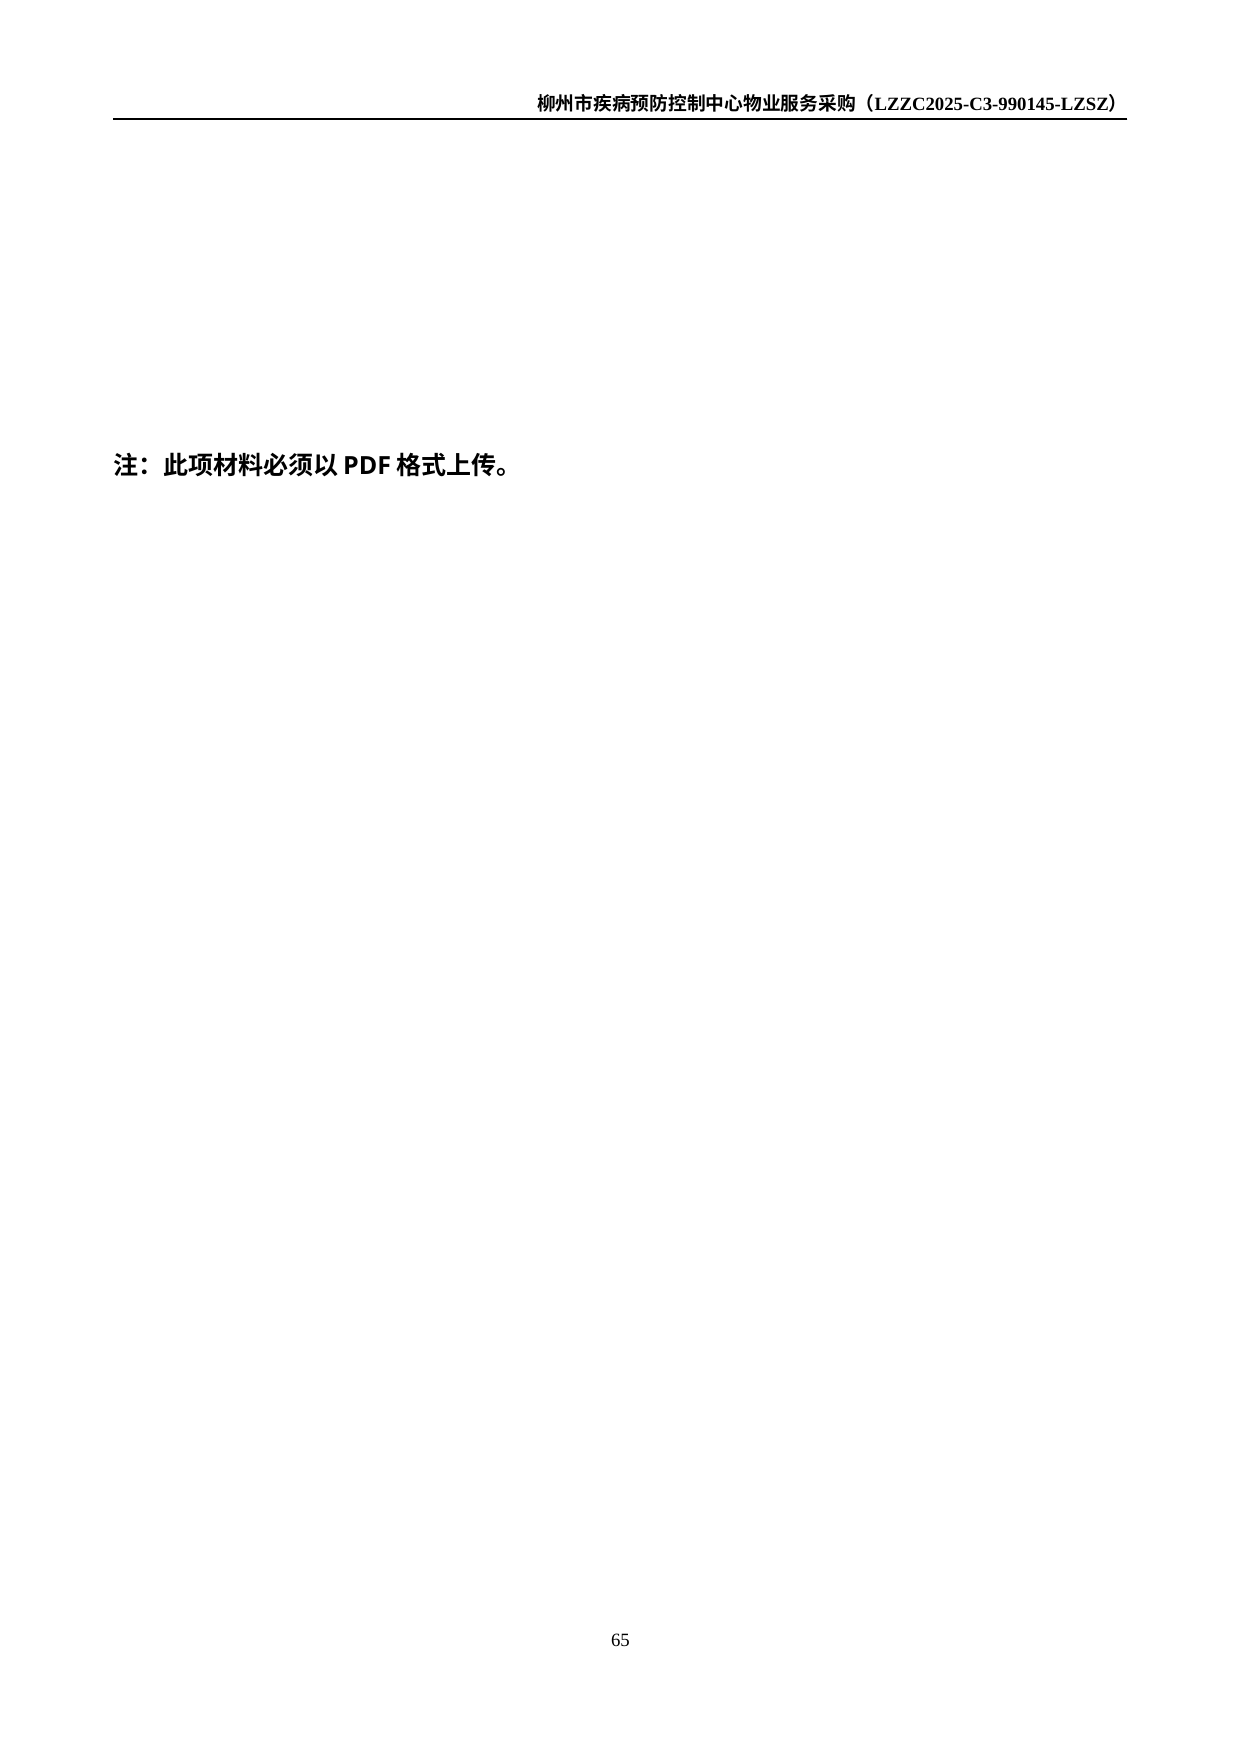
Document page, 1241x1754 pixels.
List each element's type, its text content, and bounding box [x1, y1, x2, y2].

text 注：此项材料必须以PDF格式上传。 [113, 431, 1127, 496]
